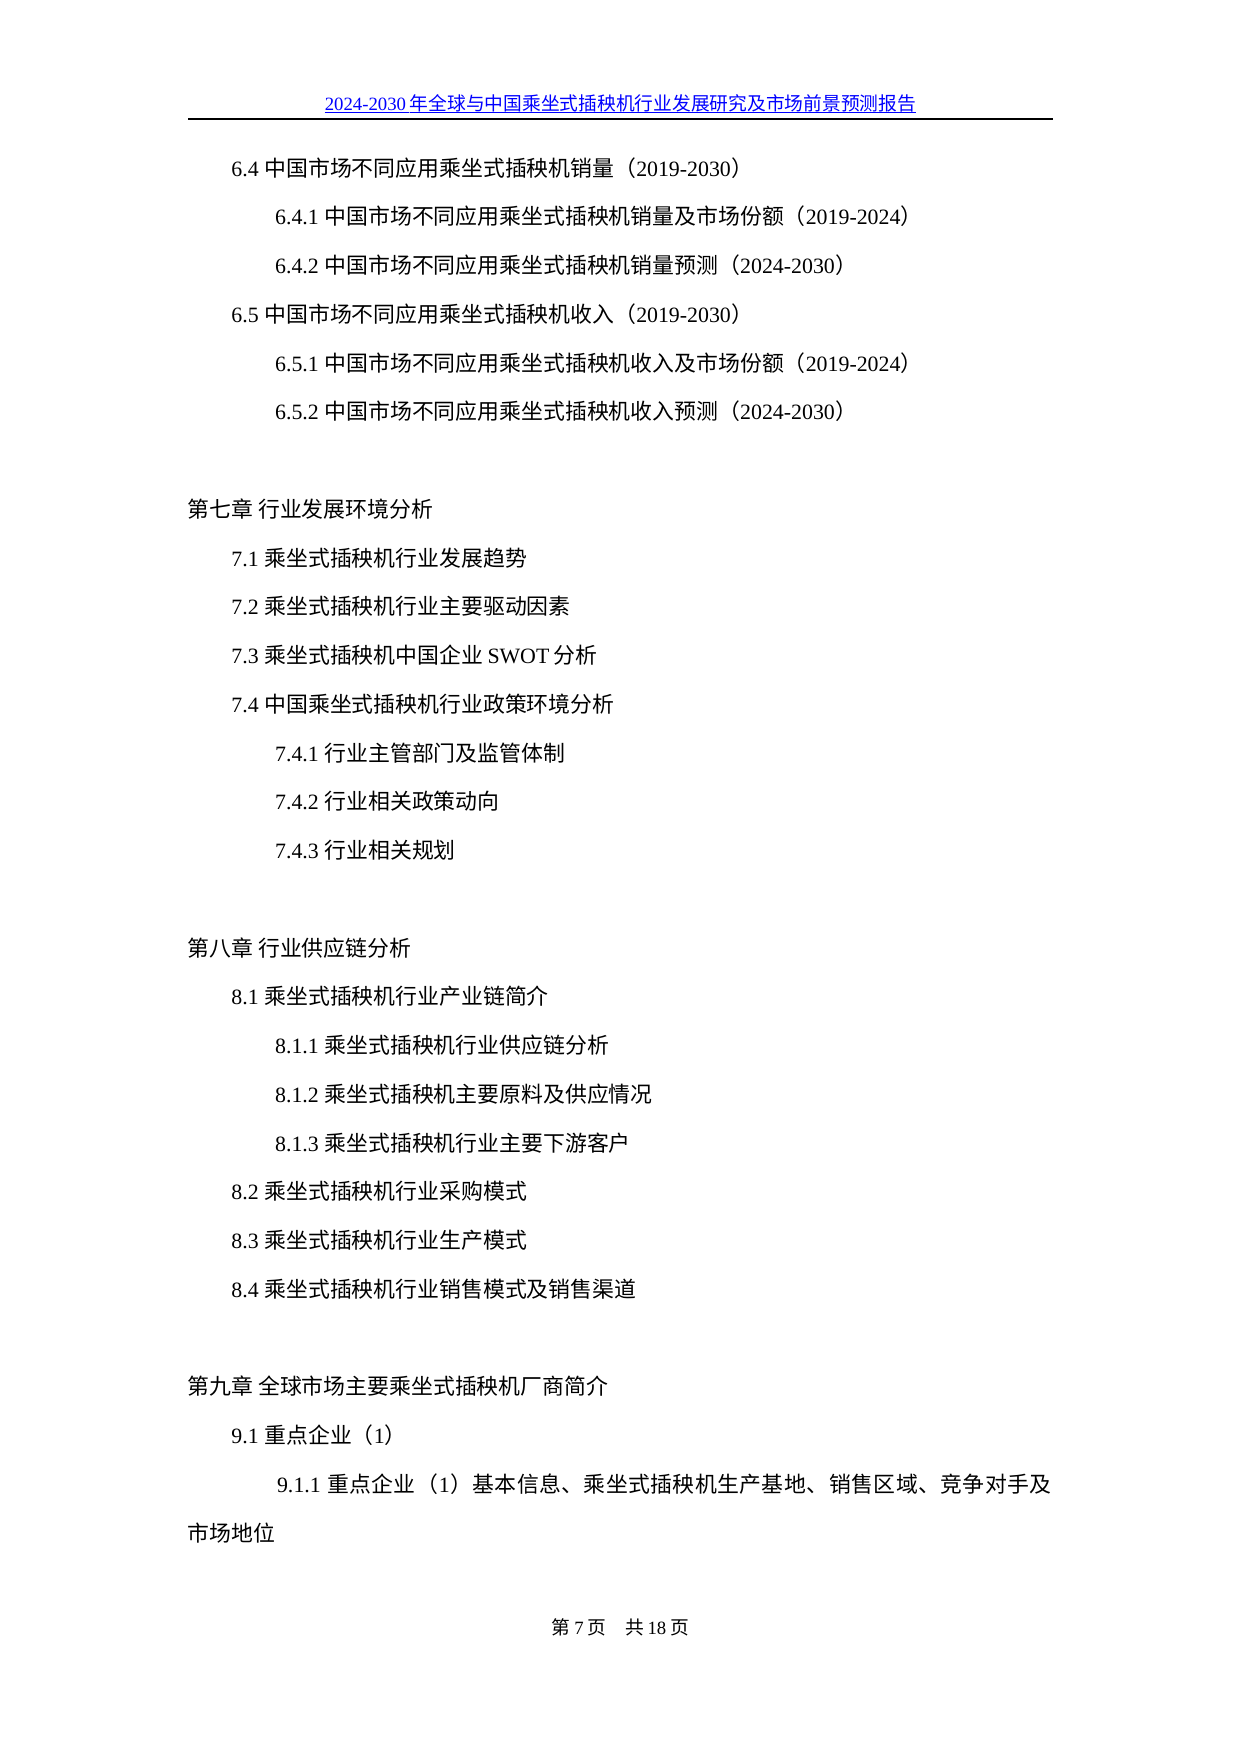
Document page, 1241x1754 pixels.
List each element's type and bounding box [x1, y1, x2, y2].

text [187, 150, 1053, 1548]
